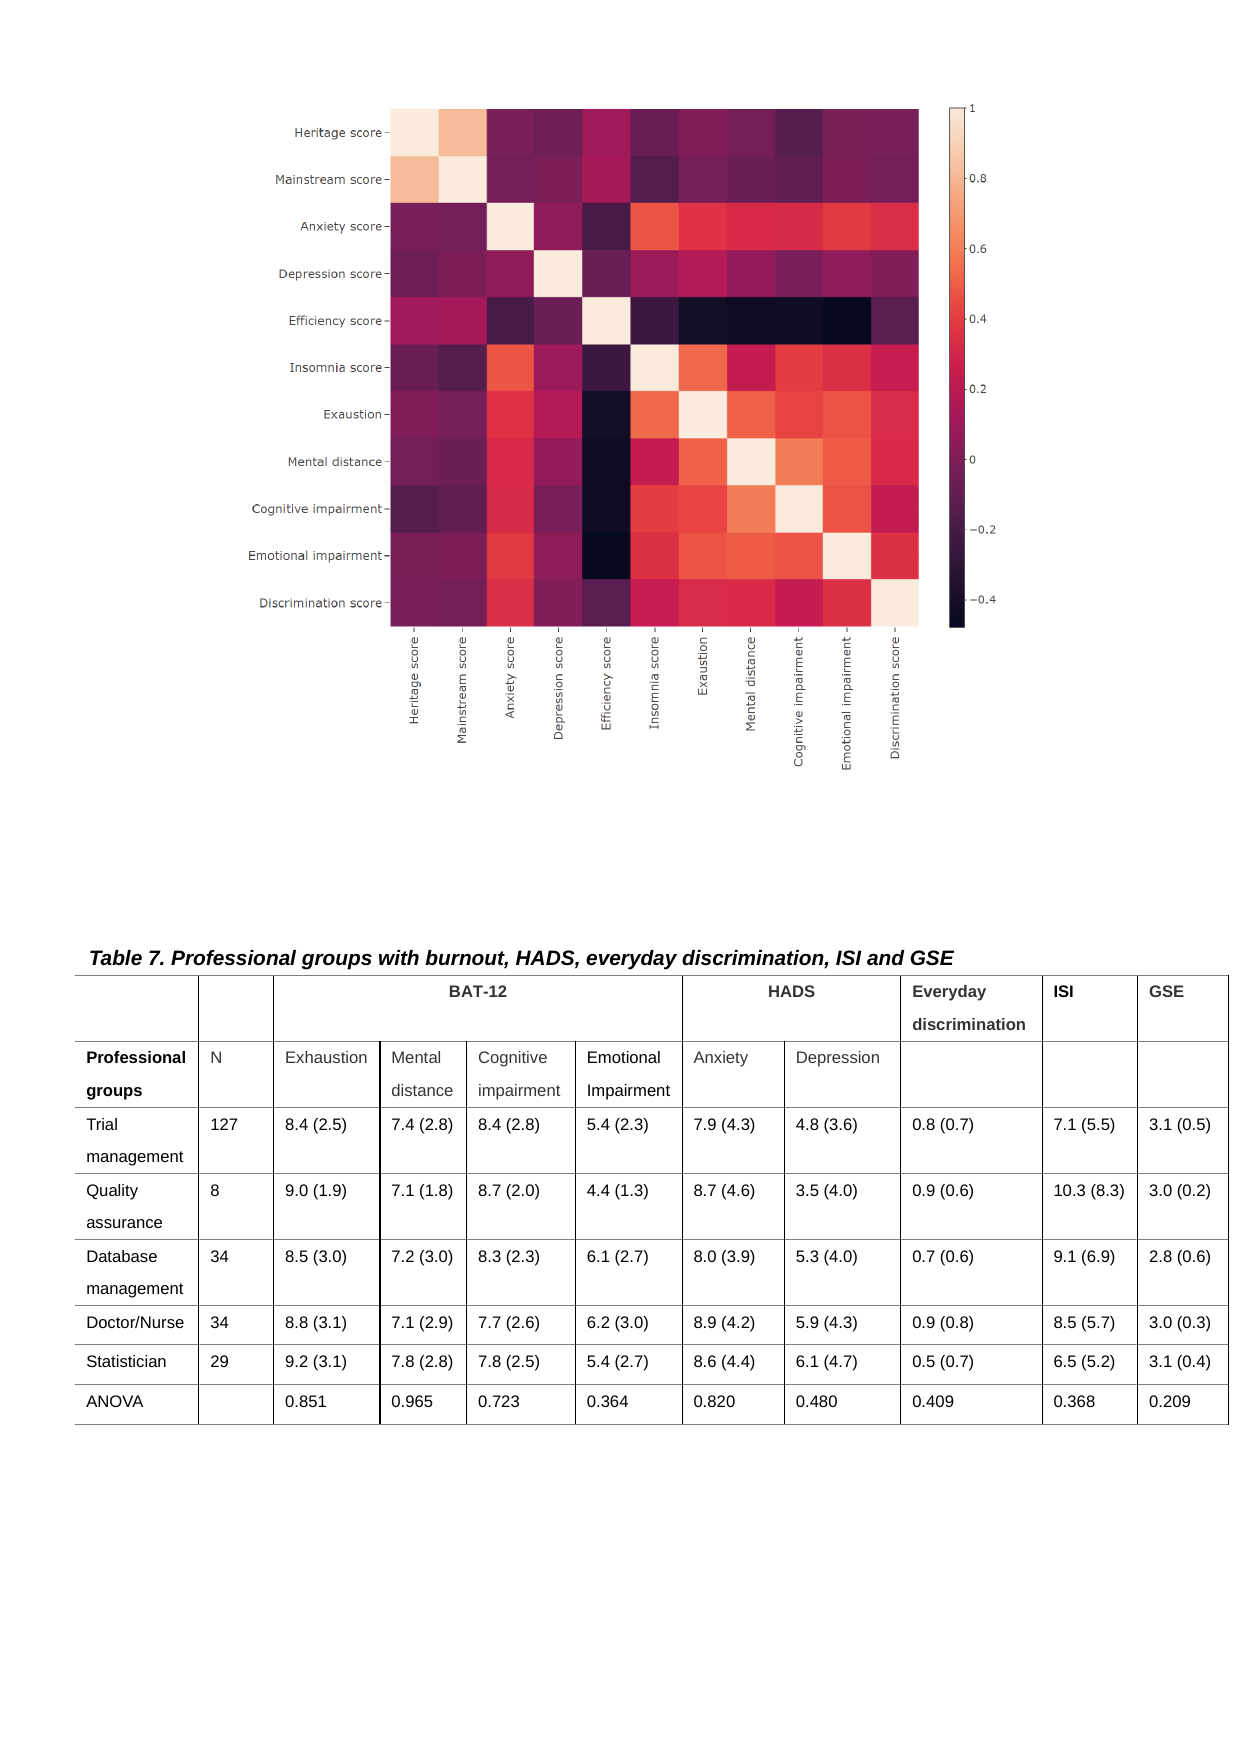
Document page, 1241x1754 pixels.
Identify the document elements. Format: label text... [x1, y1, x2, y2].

table_header HADS [683, 976, 900, 1041]
table_cell Exhaustion [274, 1042, 379, 1107]
table_cell 6.2 (3.0) [576, 1306, 682, 1344]
table_cell Mental distance [381, 1042, 466, 1107]
table_cell Anxiety [683, 1042, 784, 1107]
table_cell 8.5 (3.0) [274, 1240, 379, 1305]
table_header Everyday discrimination [901, 976, 1042, 1041]
table_header ISI [1043, 976, 1137, 1041]
text Table 7. Professional groups with burnout, HADS, everyday discrimination, ISI and GSE [88, 942, 1152, 974]
table_cell 0.364 [576, 1385, 682, 1424]
table_cell 7.8 (2.8) [381, 1345, 466, 1384]
table_cell 4.4 (1.3) [576, 1174, 682, 1239]
table_cell [1138, 1042, 1228, 1107]
table_cell 0.368 [1043, 1385, 1137, 1424]
table_cell 8.0 (3.9) [683, 1240, 784, 1305]
table_cell 8.7 (2.0) [467, 1174, 575, 1239]
table_cell 7.9 (4.3) [683, 1108, 784, 1173]
table_cell 6.1 (2.7) [576, 1240, 682, 1305]
table_cell 9.2 (3.1) [274, 1345, 379, 1384]
table_cell 8.3 (2.3) [467, 1240, 575, 1305]
table_cell 4.8 (3.6) [785, 1108, 900, 1173]
table_cell 2.8 (0.6) [1138, 1240, 1228, 1305]
table_cell 5.4 (2.7) [576, 1345, 682, 1384]
table_cell 0.965 [381, 1385, 466, 1424]
table_cell 8.6 (4.4) [683, 1345, 784, 1384]
table_cell 8.4 (2.5) [274, 1108, 379, 1173]
table_header GSE [1138, 976, 1228, 1041]
table_cell Doctor/Nurse [75, 1306, 198, 1344]
table_cell Quality assurance [75, 1174, 198, 1239]
table_cell ANOVA [75, 1385, 198, 1424]
table_cell 9.0 (1.9) [274, 1174, 379, 1239]
table_cell 5.4 (2.3) [576, 1108, 682, 1173]
table_cell 127 [199, 1108, 273, 1173]
table_cell 7.8 (2.5) [467, 1345, 575, 1384]
table_cell 0.480 [785, 1385, 900, 1424]
table_cell 7.2 (3.0) [381, 1240, 466, 1305]
table_cell 0.409 [901, 1385, 1042, 1424]
table_cell 0.5 (0.7) [901, 1345, 1042, 1384]
table_cell Cognitive impairment [467, 1042, 575, 1107]
table_cell 7.1 (5.5) [1043, 1108, 1137, 1173]
table_cell [901, 1042, 1042, 1107]
table_cell 8.5 (5.7) [1043, 1306, 1137, 1344]
table_cell 34 [199, 1240, 273, 1305]
table_cell Professional groups [75, 1042, 198, 1107]
table_cell 7.1 (1.8) [381, 1174, 466, 1239]
table_header BAT-12 [274, 976, 682, 1041]
picture [237, 97, 1003, 777]
table_cell N [199, 1042, 273, 1107]
table_cell 7.1 (2.9) [381, 1306, 466, 1344]
table_cell 6.1 (4.7) [785, 1345, 900, 1384]
table_cell 3.5 (4.0) [785, 1174, 900, 1239]
table_cell Statistician [75, 1345, 198, 1384]
table_cell 5.9 (4.3) [785, 1306, 900, 1344]
table_cell [199, 1385, 273, 1424]
table_cell 0.820 [683, 1385, 784, 1424]
table_cell Trial management [75, 1108, 198, 1173]
table_cell 0.723 [467, 1385, 575, 1424]
table_cell 5.3 (4.0) [785, 1240, 900, 1305]
table_cell [1043, 1042, 1137, 1107]
table_cell 7.4 (2.8) [381, 1108, 466, 1173]
table_cell 7.7 (2.6) [467, 1306, 575, 1344]
table_cell 0.9 (0.8) [901, 1306, 1042, 1344]
table_cell 8.4 (2.8) [467, 1108, 575, 1173]
table_cell 34 [199, 1306, 273, 1344]
table_cell 3.0 (0.2) [1138, 1174, 1228, 1239]
table_cell 8 [199, 1174, 273, 1239]
table_cell Emotional Impairment [576, 1042, 682, 1107]
table_cell Database management [75, 1240, 198, 1305]
table_cell 9.1 (6.9) [1043, 1240, 1137, 1305]
table_cell 8.8 (3.1) [274, 1306, 379, 1344]
table_cell 0.7 (0.6) [901, 1240, 1042, 1305]
table_cell Depression [785, 1042, 900, 1107]
table_cell 8.7 (4.6) [683, 1174, 784, 1239]
table_header [75, 976, 198, 1041]
table_cell 8.9 (4.2) [683, 1306, 784, 1344]
table_cell 0.8 (0.7) [901, 1108, 1042, 1173]
table_cell 10.3 (8.3) [1043, 1174, 1137, 1239]
table_cell 3.1 (0.4) [1138, 1345, 1228, 1384]
table_cell 3.0 (0.3) [1138, 1306, 1228, 1344]
table_cell 0.209 [1138, 1385, 1228, 1424]
table_cell 0.851 [274, 1385, 379, 1424]
table_cell 29 [199, 1345, 273, 1384]
table_cell 3.1 (0.5) [1138, 1108, 1228, 1173]
table_cell 6.5 (5.2) [1043, 1345, 1137, 1384]
table_cell 0.9 (0.6) [901, 1174, 1042, 1239]
table_header [199, 976, 273, 1041]
